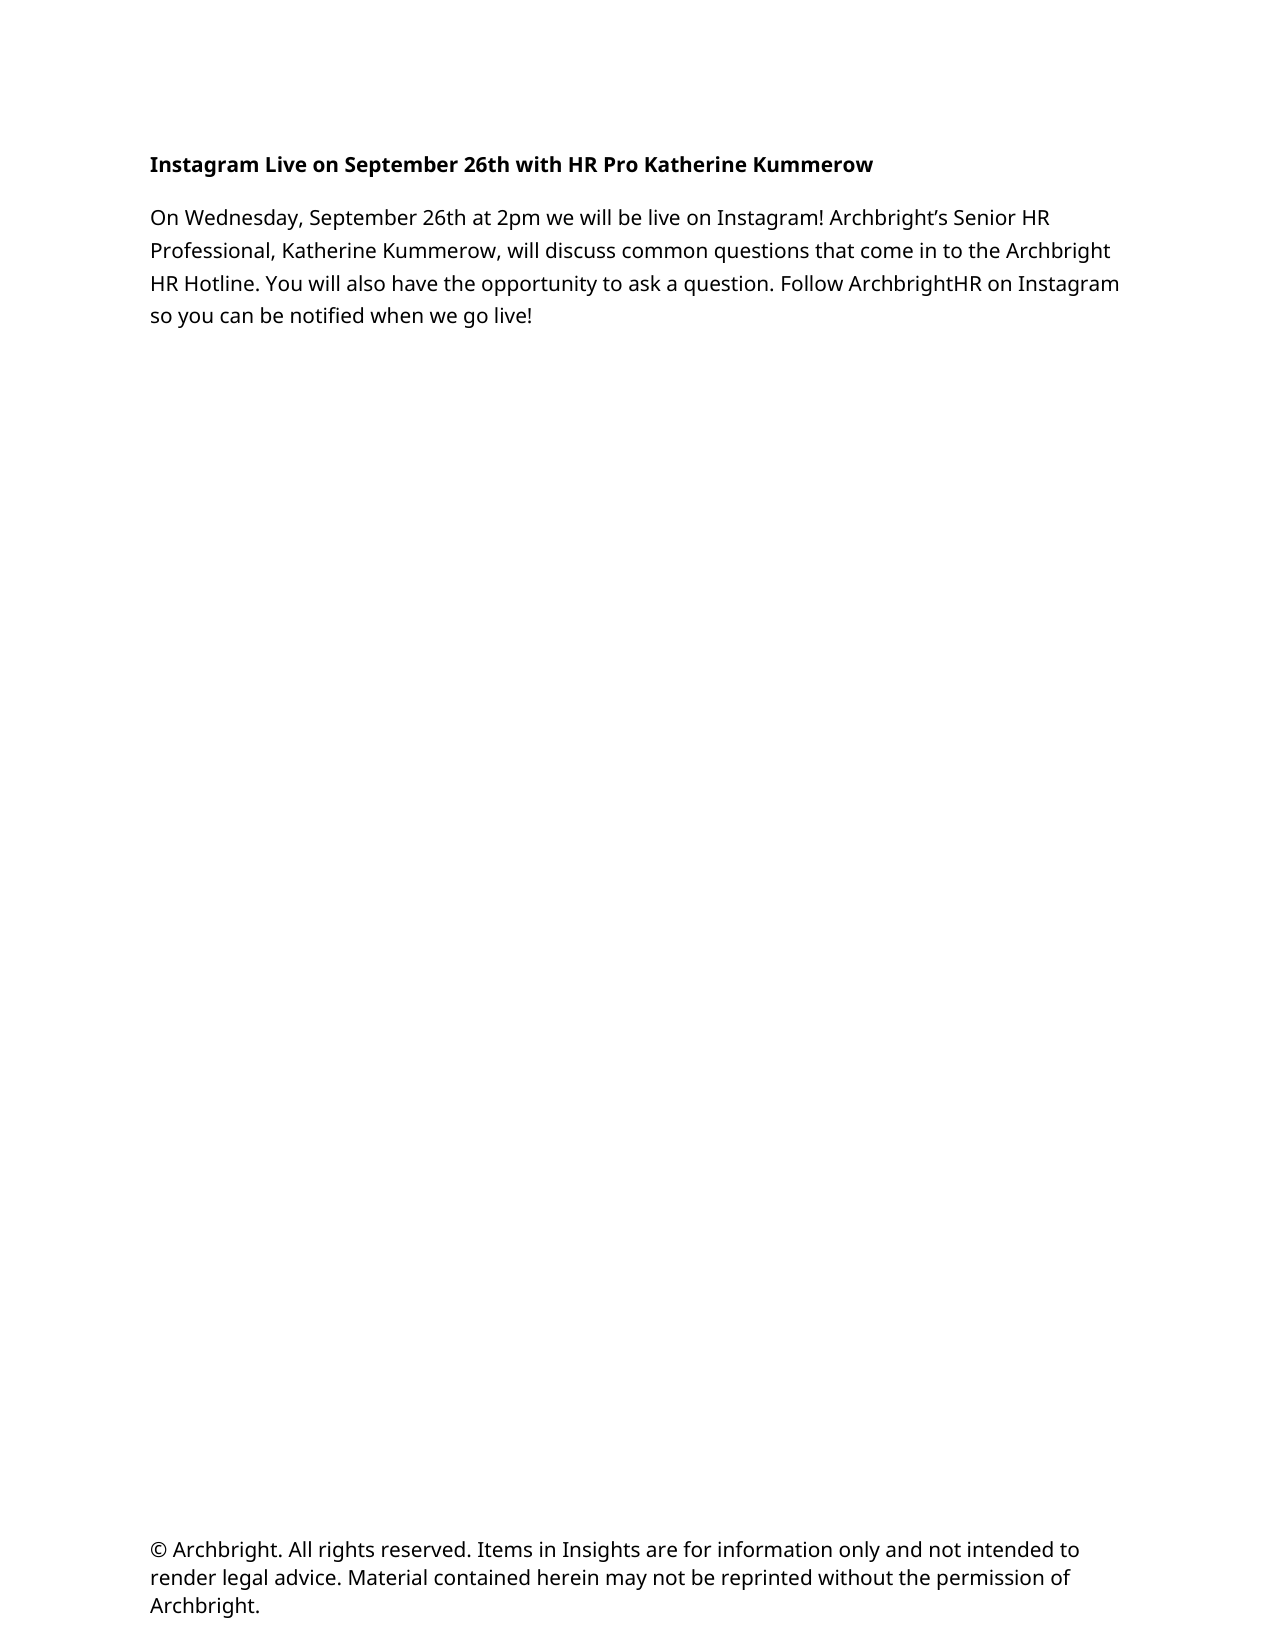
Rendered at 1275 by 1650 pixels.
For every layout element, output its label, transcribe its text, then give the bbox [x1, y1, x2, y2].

text On Wednesday, September 26th at 2pm we will be live on Instagram! Archbright’s Senior HR Professional, Katherine Kummerow, will discuss common questions that come in to the Archbright HR Hotline. You will also have the opportunity to ask a question. Follow ArchbrightHR on Instagram so you can be notified when we go live! [150, 203, 1125, 330]
text Instagram Live on September 26th with HR Pro Katherine Kummerow [150, 150, 1125, 178]
